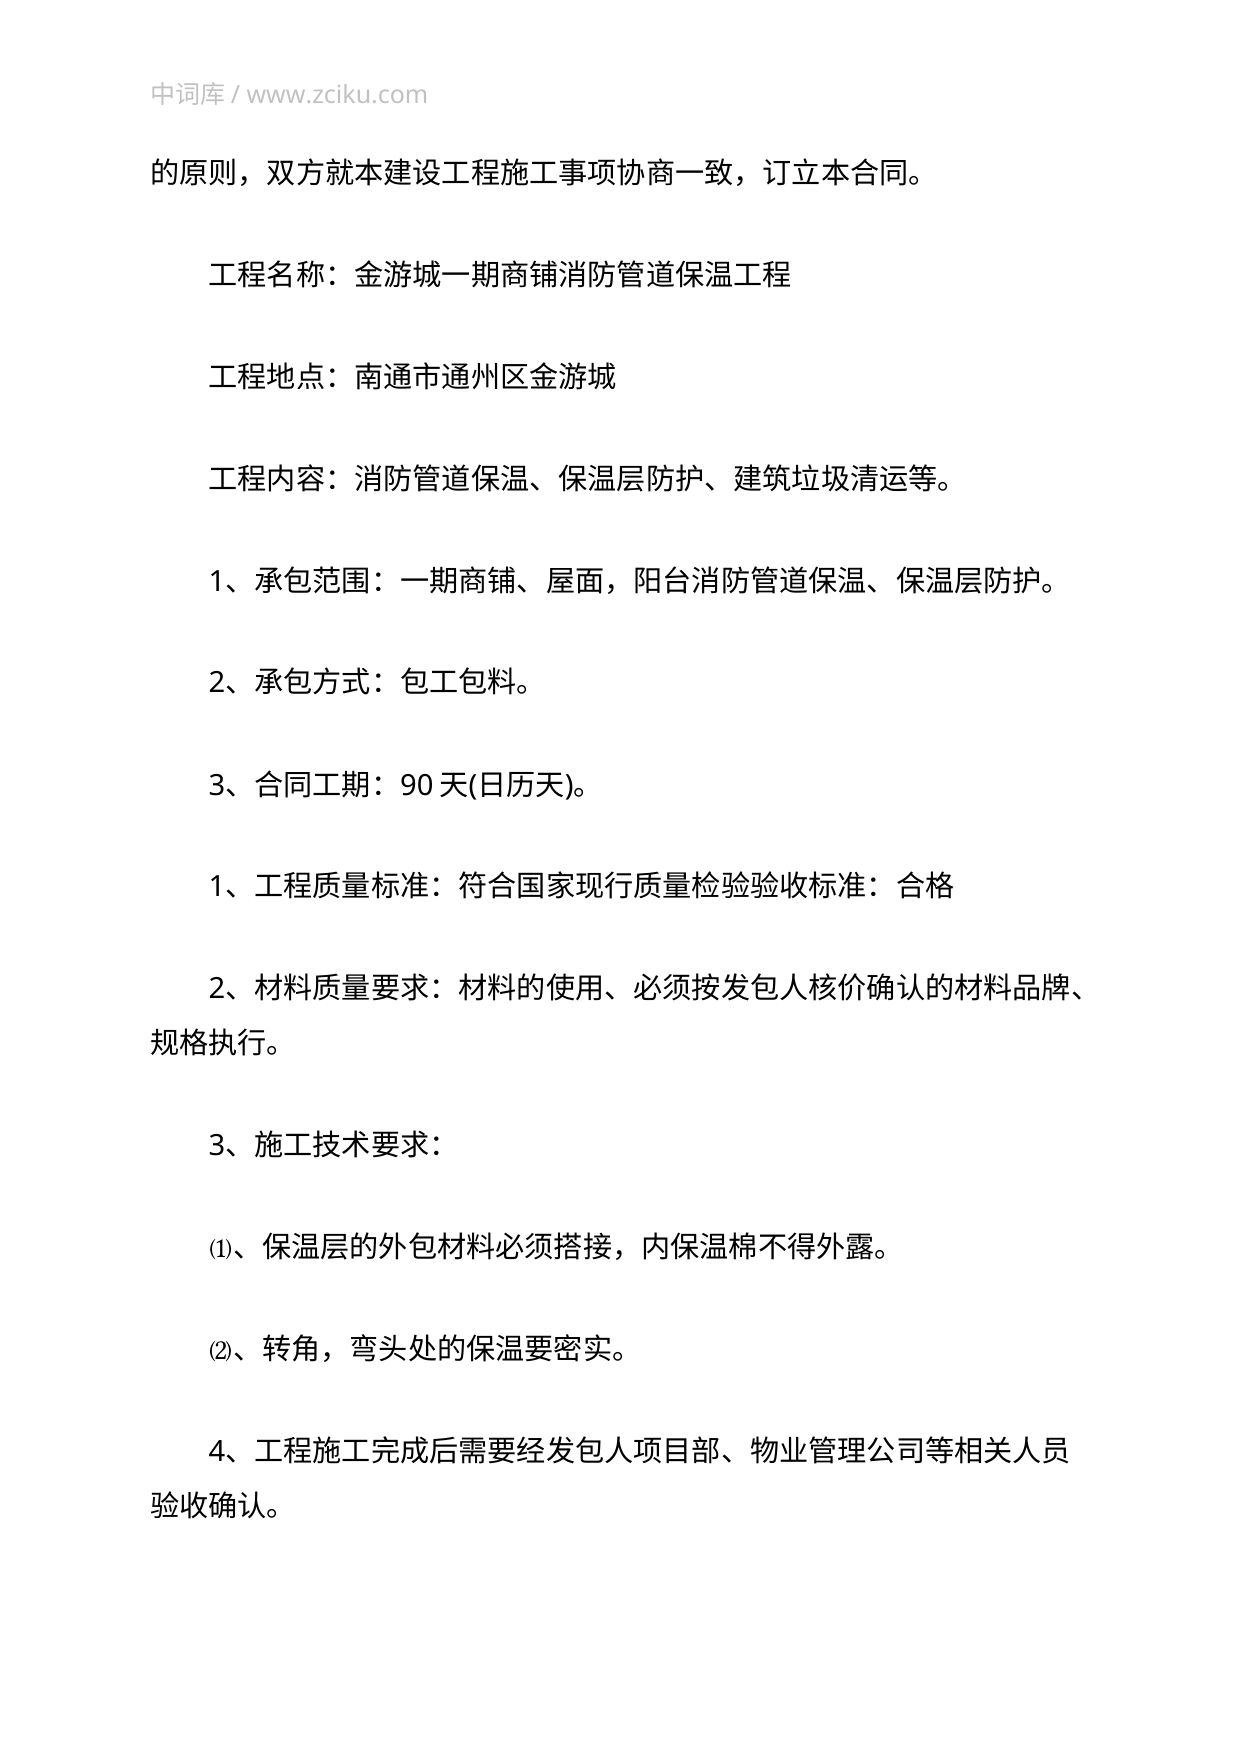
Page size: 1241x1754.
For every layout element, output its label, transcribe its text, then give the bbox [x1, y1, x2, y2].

text 3、合同工期：90天(日历天)。 [150, 761, 1090, 803]
text 4、工程施工完成后需要经发包人项目部、物业管理公司等相关人员验收确认。 [150, 1428, 1090, 1525]
text 1、工程质量标准：符合国家现行质量检验验收标准：合格 [150, 863, 1090, 905]
text 工程内容：消防管道保温、保温层防护、建筑垃圾清运等。 [150, 455, 1090, 498]
text 1、承包范围：一期商铺、屋面，阳台消防管道保温、保温层防护。 [150, 557, 1090, 599]
text 工程地点：南通市通州区金游城 [150, 353, 1090, 396]
text 3、施工技术要求： [150, 1122, 1090, 1164]
text ⑴、保温层的外包材料必须搭接，内保温棉不得外露。 [150, 1224, 1090, 1266]
text 2、材料质量要求：材料的使用、必须按发包人核价确认的材料品牌、规格执行。 [150, 965, 1090, 1062]
text 2、承包方式：包工包料。 [150, 659, 1090, 701]
text ⑵、转角，弯头处的保温要密实。 [150, 1326, 1090, 1368]
text 工程名称：金游城一期商铺消防管道保温工程 [150, 252, 1090, 294]
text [150, 150, 1090, 192]
